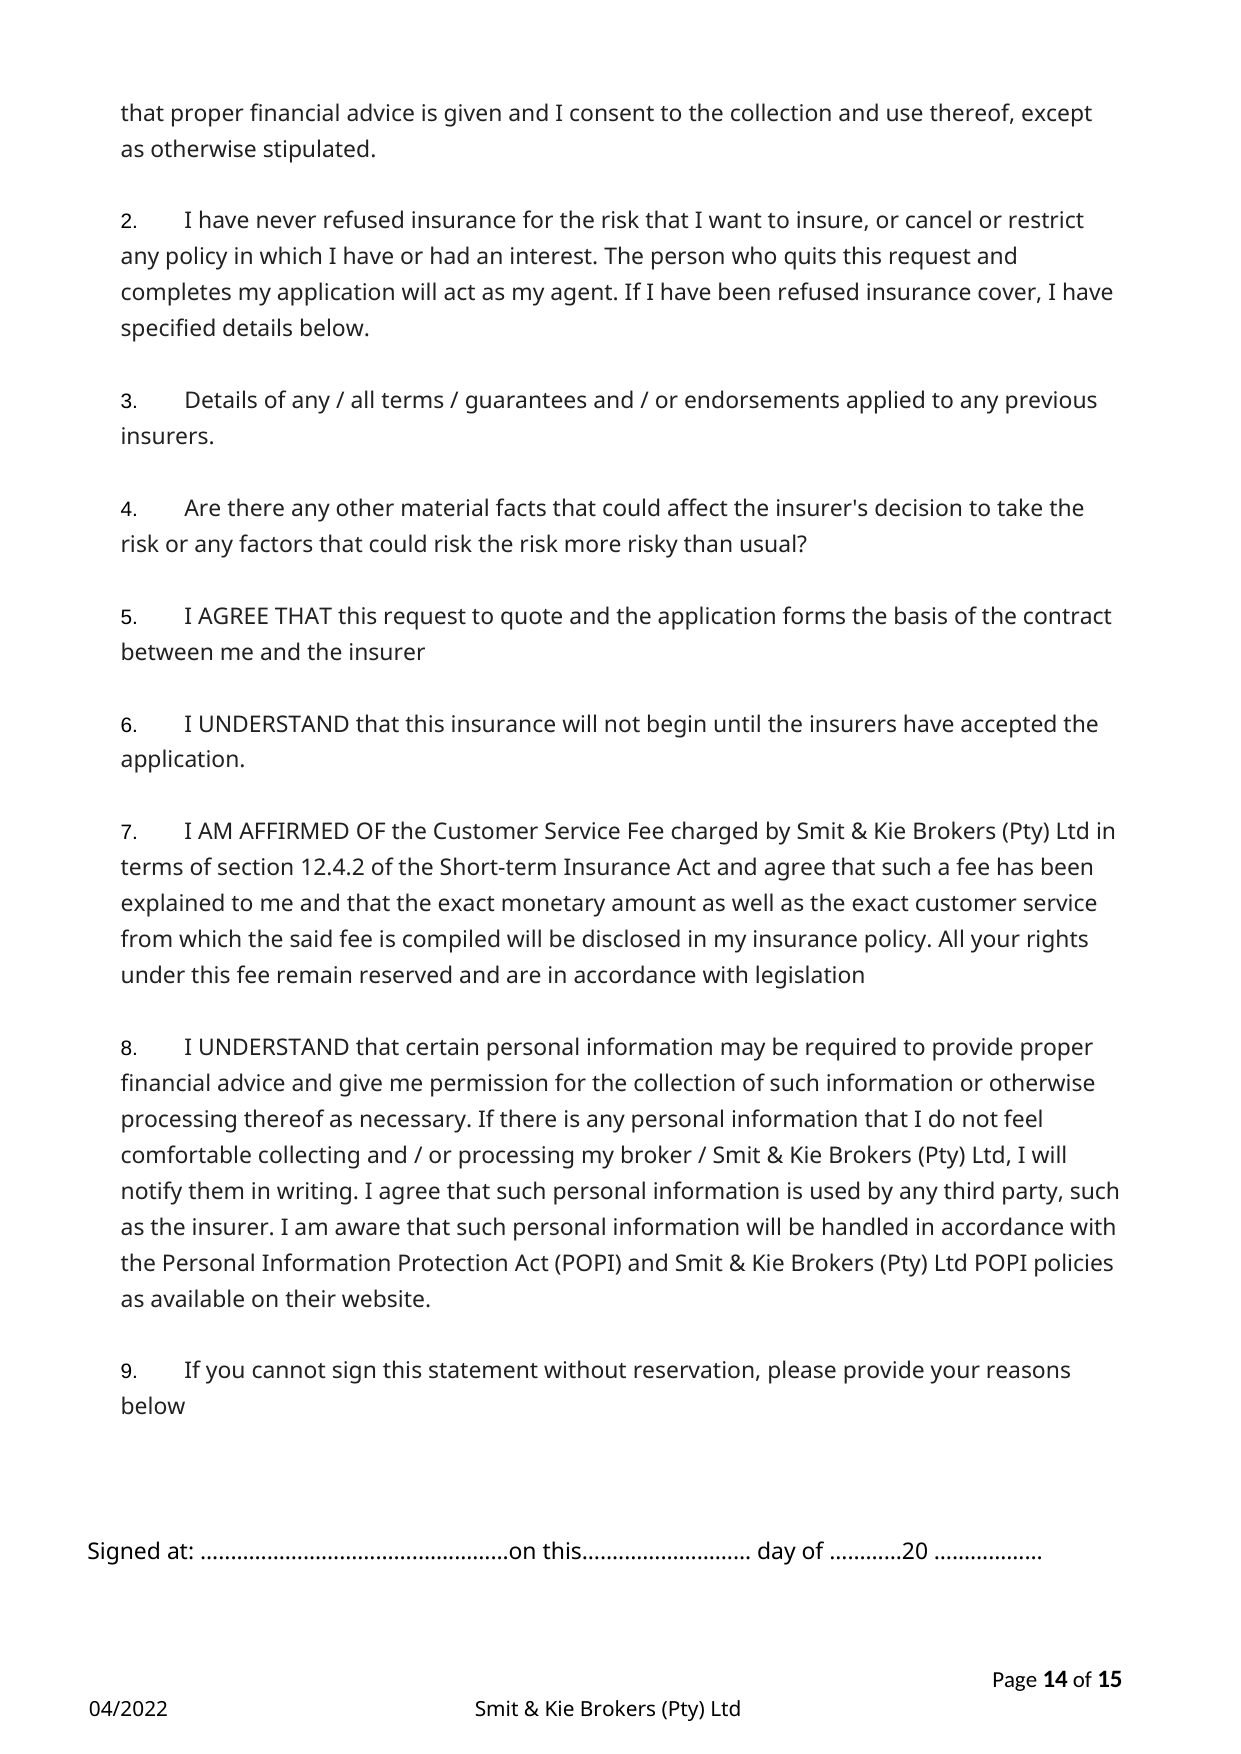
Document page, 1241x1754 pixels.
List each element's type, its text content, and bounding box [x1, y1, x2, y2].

list I have never refused insurance for the risk that I want to insure, or cancel or restrict any policy in which I have or had an interest. The person who quits this request and completes my application will act as my agent. If I have been refused insurance cover, I have specified details below. [120, 204, 1122, 343]
text Signed at: …..………………………….……………on this…….………………… day of …………20 ……………… [87, 1535, 1122, 1566]
list I AGREE THAT this request to quote and the application forms the basis of the contract between me and the insurer [120, 600, 1122, 667]
list I AM AFFIRMED OF the Customer Service Fee charged by Smit & Kie Brokers (Pty) Ltd in terms of section 12.4.2 of the Short-term Insurance Act and agree that such a fee has been explained to me and that the exact monetary amount as well as the exact customer service from which the said fee is compiled will be disclosed in my insurance policy. All your rights under this fee remain reserved and are in accordance with legislation [120, 815, 1122, 990]
list I UNDERSTAND that this insurance will not begin until the insurers have accepted the application. [120, 707, 1122, 775]
list Are there any other material facts that could affect the insurer's decision to take the risk or any factors that could risk the risk more risky than usual? [120, 492, 1122, 559]
list I UNDERSTAND that certain personal information may be required to provide proper financial advice and give me permission for the collection of such information or otherwise processing thereof as necessary. If there is any personal information that I do not feel comfortable collecting and / or processing my broker / Smit & Kie Brokers (Pty) Ltd, I will notify them in writing. I agree that such personal information is used by any third party, such as the insurer. I am aware that such personal information will be handled in accordance with the Personal Information Protection Act (POPI) and Smit & Kie Brokers (Pty) Ltd POPI policies as available on their website. [120, 1031, 1122, 1314]
list Details of any / all terms / guarantees and / or endorsements applied to any previous insurers. [120, 384, 1122, 451]
list If you cannot sign this statement without reservation, please provide your reasons below [120, 1354, 1122, 1422]
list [120, 97, 1122, 164]
